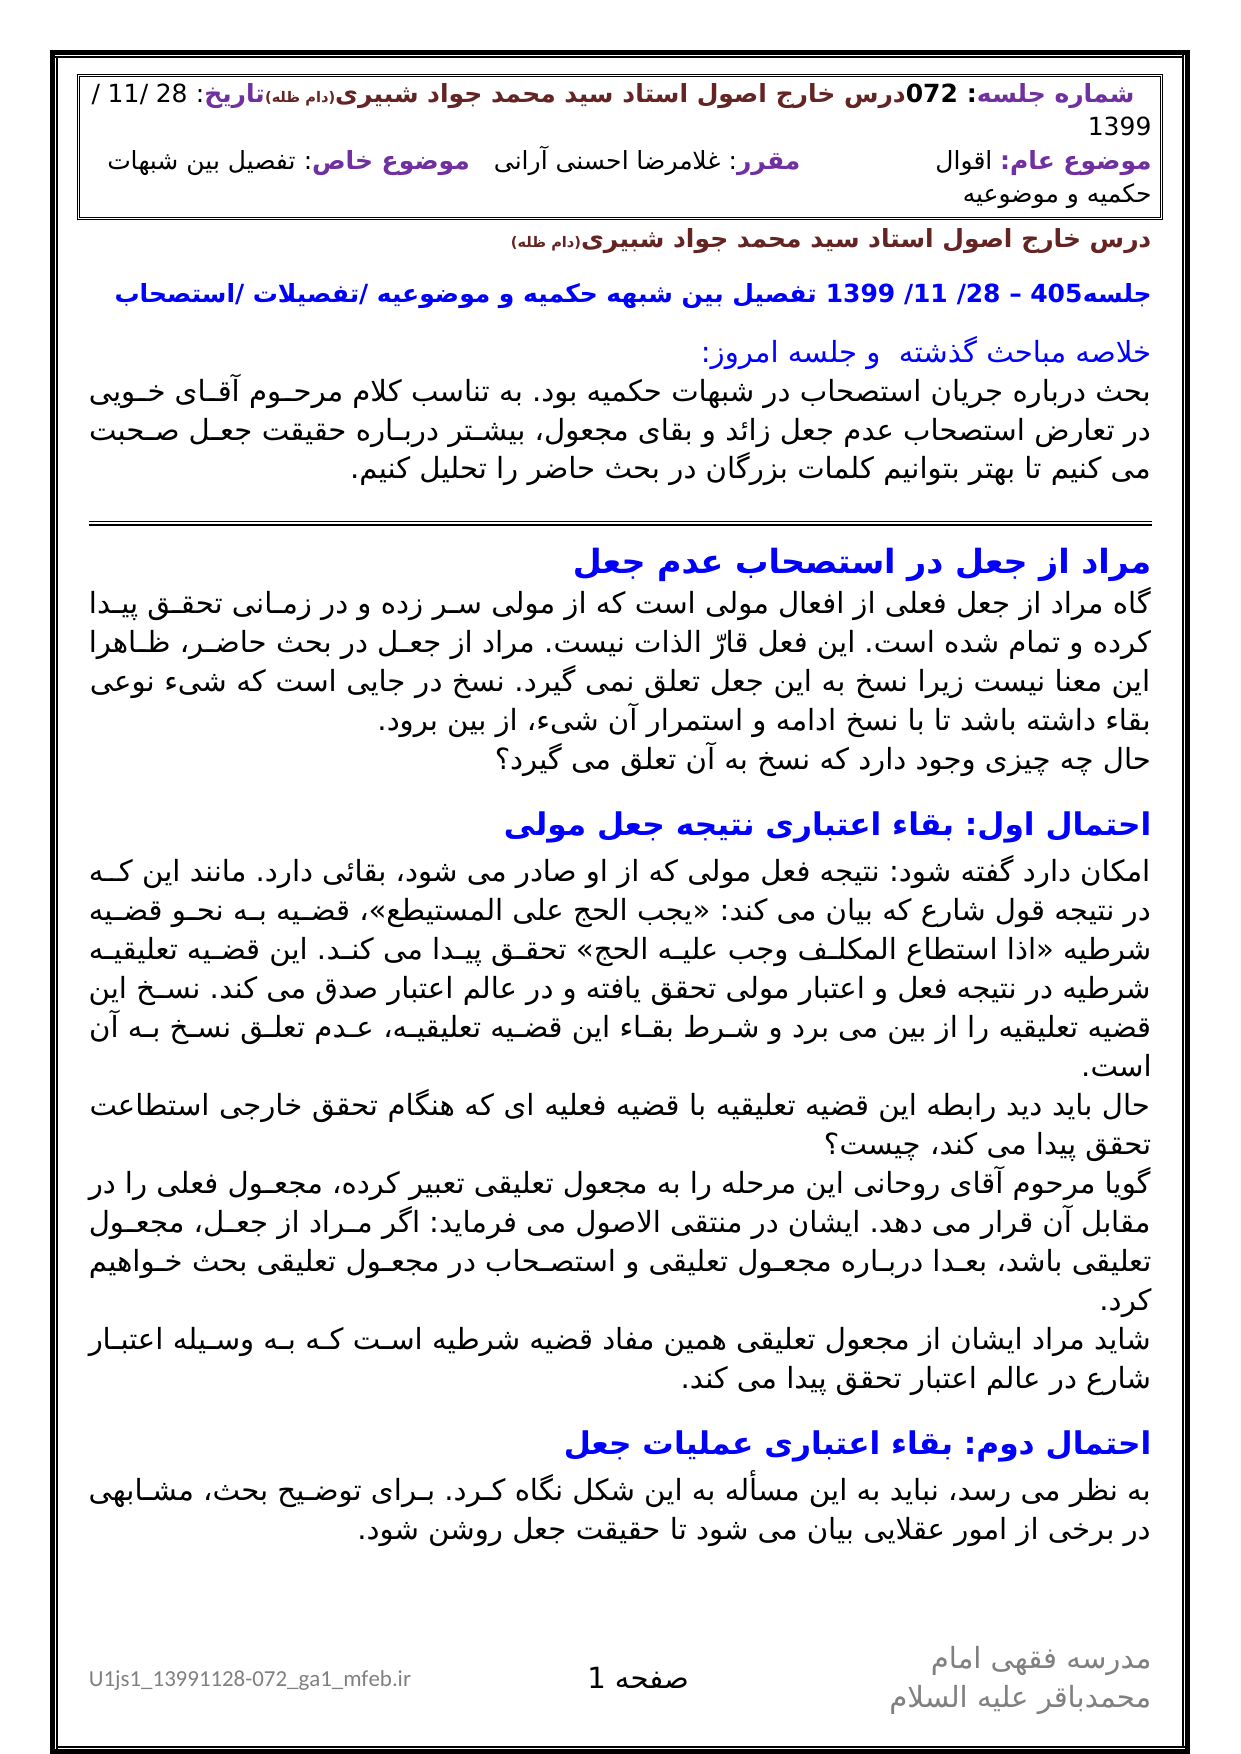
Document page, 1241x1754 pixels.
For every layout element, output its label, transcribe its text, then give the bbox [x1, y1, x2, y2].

subtitle احتمال دوم: بقاء اعتباری عملیات جعل [89, 1425, 1152, 1461]
text حال باید دید رابطه این قضیه تعلیقیه با قضیه فعلیه ای که هنگام تحقق خارجی استطاعت تحقق پیدا می کند، چیست؟ [89, 1088, 1152, 1161]
text خلاصه مباحث گذشته و جلسه امروز: [89, 335, 1152, 369]
text گاه مراد از جعل فعلی از افعال مولی است که از مولی سر زده و در زمانی تحقق پیدا کرده و تمام شده است. این فعل قارّ الذات نیست. مراد از جعل در بحث حاضر، ظاهرا این معنا نیست زیرا نسخ به این جعل تعلق نمی گیرد. نسخ در جایی است که شیء نوعی بقاء داشته باشد تا با نسخ ادامه و استمرار آن شیء، از بین برود. [89, 587, 1152, 738]
text جلسه405 – 28/ 11/ 1399 تفصیل بین شبهه حکمیه و موضوعیه /تفصیلات /استصحاب [89, 279, 1152, 309]
text درس خارج اصول استاد سید محمد جواد شبیری(دام ظله) [89, 224, 1152, 253]
subtitle احتمال اول: بقاء اعتباری نتیجه جعل مولی [89, 807, 1152, 843]
text به نظر می رسد، نباید به این مسأله به این شکل نگاه کرد. برای توضیح بحث، مشابهی در برخی از امور عقلایی بیان می شود تا حقیقت جعل روشن شود. [89, 1473, 1152, 1546]
subtitle مراد از جعل در استصحاب عدم جعل [89, 542, 1152, 581]
text امکان دارد گفته شود: نتیجه فعل مولی که از او صادر می شود، بقائی دارد. مانند این که در نتیجه قول شارع که بیان می کند: «یجب الحج علی المستیطع»، قضیه به نحو قضیه شرطیه «اذا استطاع المکلف وجب علیه الحج» تحقق پیدا می کند. این قضیه تعلیقیه شرطیه در نتیجه فعل و اعتبار مولی تحقق یافته و در عالم اعتبار صدق می کند. نسخ این قضیه تعلیقیه را از بین می برد و شرط بقاء این قضیه تعلیقیه، عدم تعلق نسخ به آن است. [89, 855, 1152, 1083]
text گویا مرحوم آقای روحانی این مرحله را به مجعول تعلیقی تعبیر کرده، مجعول فعلی را در مقابل آن قرار می دهد. ایشان در منتقی الاصول می فرماید: اگر مراد از جعل، مجعول تعلیقی باشد، بعدا درباره مجعول تعلیقی و استصحاب در مجعول تعلیقی بحث خواهیم کرد. [89, 1166, 1152, 1317]
text بحث درباره جریان استصحاب در شبهات حکمیه بود. به تناسب کلام مرحوم آقای خویی در تعارض استصحاب عدم جعل زائد و بقای مجعول، بیشتر درباره حقیقت جعل صحبت می کنیم تا بهتر بتوانیم کلمات بزرگان در بحث حاضر را تحلیل کنیم. [89, 374, 1152, 486]
text شاید مراد ایشان از مجعول تعلیقی همین مفاد قضیه شرطیه است که به وسیله اعتبار شارع در عالم اعتبار تحقق پیدا می کند. [89, 1322, 1152, 1395]
text حال چه چیزی وجود دارد که نسخ به آن تعلق می گیرد؟ [89, 743, 1152, 777]
